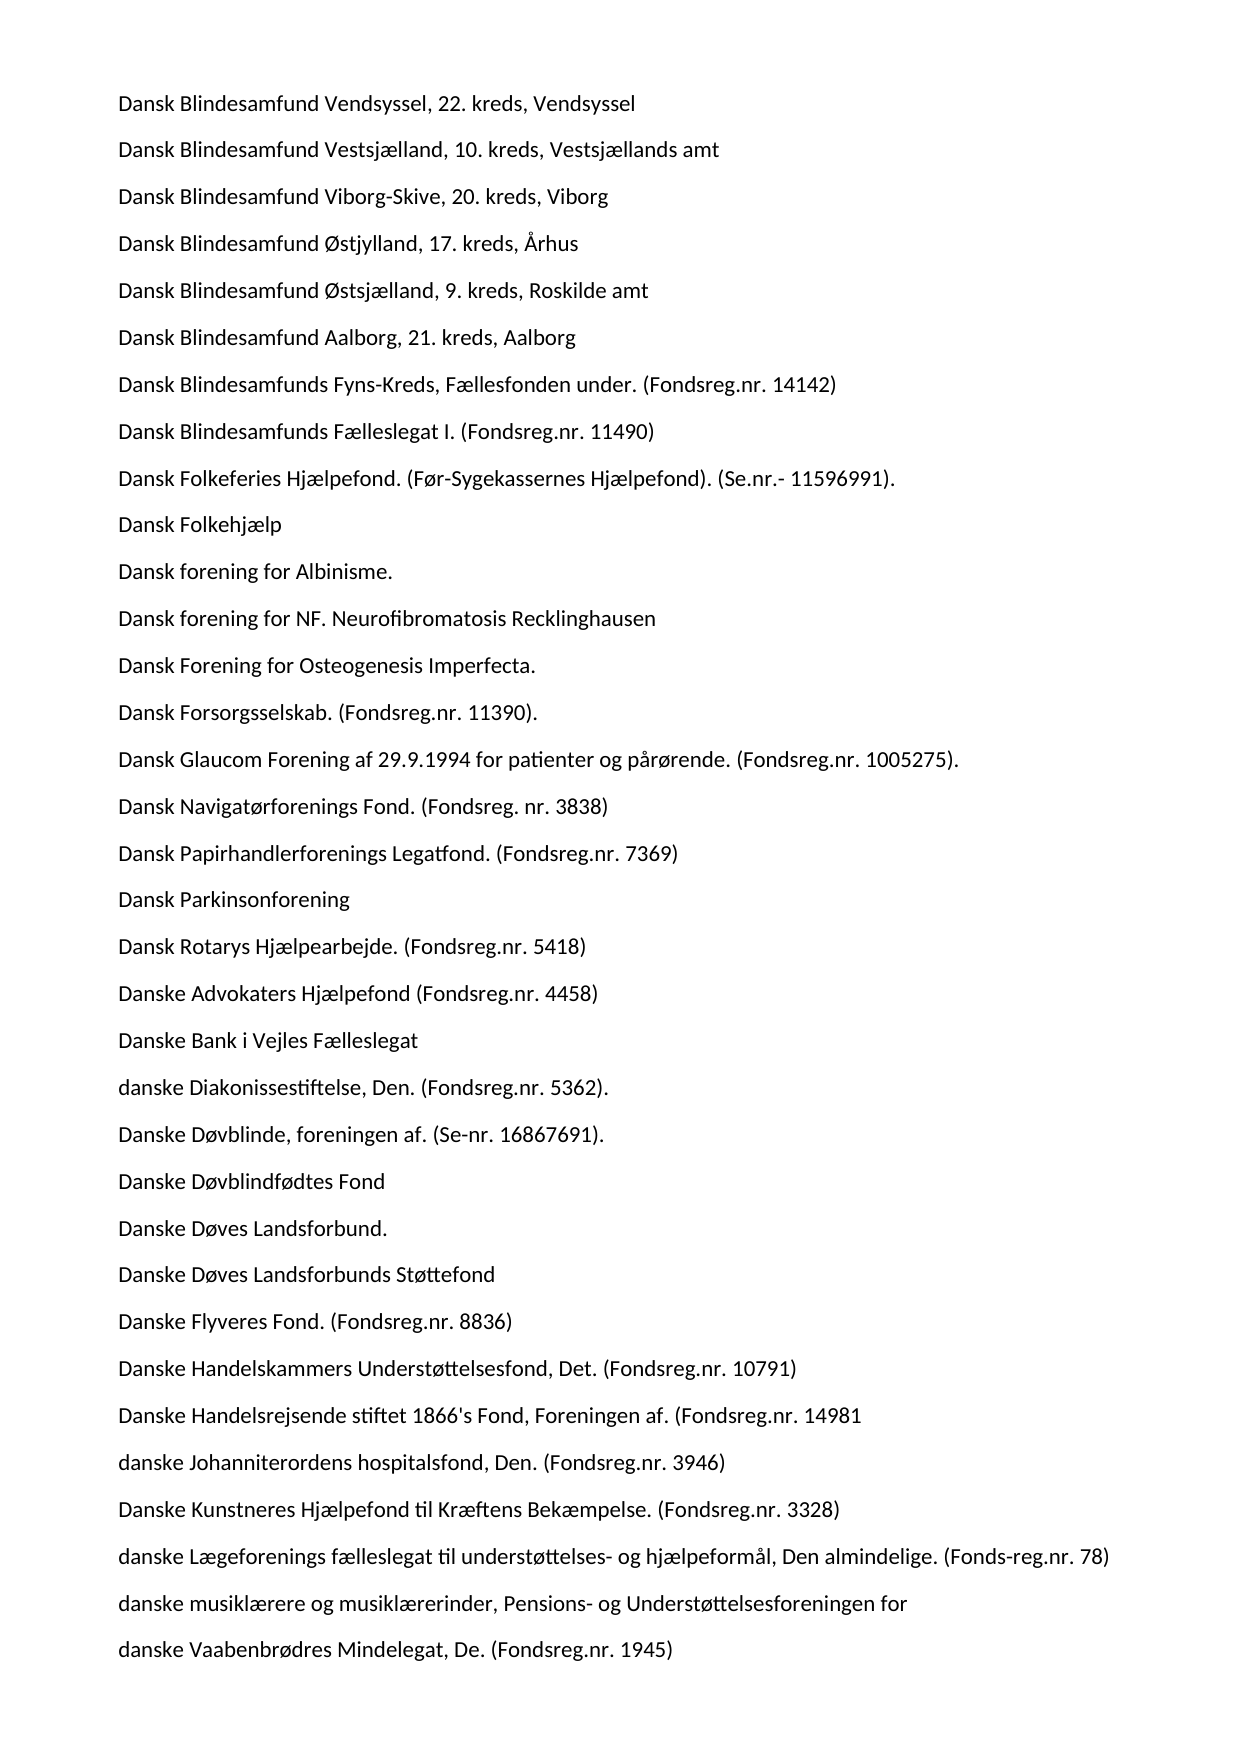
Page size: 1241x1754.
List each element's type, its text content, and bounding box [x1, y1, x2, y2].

text Dansk Blindesamfund Aalborg, 21. kreds, Aalborg [118, 323, 1181, 351]
text Danske Døvblinde, foreningen af. (Se-nr. 16867691). [118, 1120, 1181, 1148]
text Dansk Blindesamfunds Fælleslegat I. (Fondsreg.nr. 11490) [118, 417, 1181, 445]
text Dansk Folkeferies Hjælpefond. (Før-Sygekassernes Hjælpefond). (Se.nr.- 11596991). [118, 464, 1181, 492]
text danske Lægeforenings fælleslegat til understøttelses- og hjælpeformål, Den almindelige. (Fonds-reg.nr. 78) [118, 1542, 1181, 1570]
text Dansk Glaucom Forening af 29.9.1994 for patienter og pårørende. (Fondsreg.nr. 1005275). [118, 745, 1181, 773]
text Danske Handelskammers Understøttelsesfond, Det. (Fondsreg.nr. 10791) [118, 1354, 1181, 1382]
text Dansk Blindesamfund Vendsyssel, 22. kreds, Vendsyssel [118, 89, 1181, 117]
text Danske Bank i Vejles Fælleslegat [118, 1026, 1181, 1054]
text Danske Kunstneres Hjælpefond til Kræftens Bekæmpelse. (Fondsreg.nr. 3328) [118, 1495, 1181, 1523]
text Dansk Blindesamfund Vestsjælland, 10. kreds, Vestsjællands amt [118, 136, 1181, 163]
text Dansk Papirhandlerforenings Legatfond. (Fondsreg.nr. 7369) [118, 839, 1181, 867]
text Dansk Forening for Osteogenesis Imperfecta. [118, 651, 1181, 679]
text Dansk Folkehjælp [118, 511, 1181, 538]
text Danske Døves Landsforbund. [118, 1214, 1181, 1242]
text Dansk Blindesamfund Østjylland, 17. kreds, Århus [118, 229, 1181, 257]
text danske Johanniterordens hospitalsfond, Den. (Fondsreg.nr. 3946) [118, 1448, 1181, 1476]
text danske Diakonissestiftelse, Den. (Fondsreg.nr. 5362). [118, 1073, 1181, 1101]
text Dansk Parkinsonforening [118, 886, 1181, 913]
text Dansk Blindesamfund Viborg-Skive, 20. kreds, Viborg [118, 182, 1181, 210]
text Dansk Navigatørforenings Fond. (Fondsreg. nr. 3838) [118, 792, 1181, 820]
text Danske Flyveres Fond. (Fondsreg.nr. 8836) [118, 1307, 1181, 1335]
text Dansk Forsorgsselskab. (Fondsreg.nr. 11390). [118, 698, 1181, 726]
text Dansk forening for Albinisme. [118, 557, 1181, 585]
text Dansk Blindesamfunds Fyns-Kreds, Fællesfonden under. (Fondsreg.nr. 14142) [118, 370, 1181, 398]
text Dansk Rotarys Hjælpearbejde. (Fondsreg.nr. 5418) [118, 932, 1181, 960]
text Danske Advokaters Hjælpefond (Fondsreg.nr. 4458) [118, 979, 1181, 1007]
text Danske Døves Landsforbunds Støttefond [118, 1261, 1181, 1288]
text danske musiklærere og musiklærerinder, Pensions- og Understøttelsesforeningen for [118, 1589, 1181, 1617]
text Dansk forening for NF. Neurofibromatosis Recklinghausen [118, 604, 1181, 632]
text Dansk Blindesamfund Østsjælland, 9. kreds, Roskilde amt [118, 276, 1181, 304]
text Danske Døvblindfødtes Fond [118, 1167, 1181, 1195]
text Danske Handelsrejsende stiftet 1866's Fond, Foreningen af. (Fondsreg.nr. 14981 [118, 1401, 1181, 1429]
text danske Vaabenbrødres Mindelegat, De. (Fondsreg.nr. 1945) [118, 1636, 1181, 1663]
